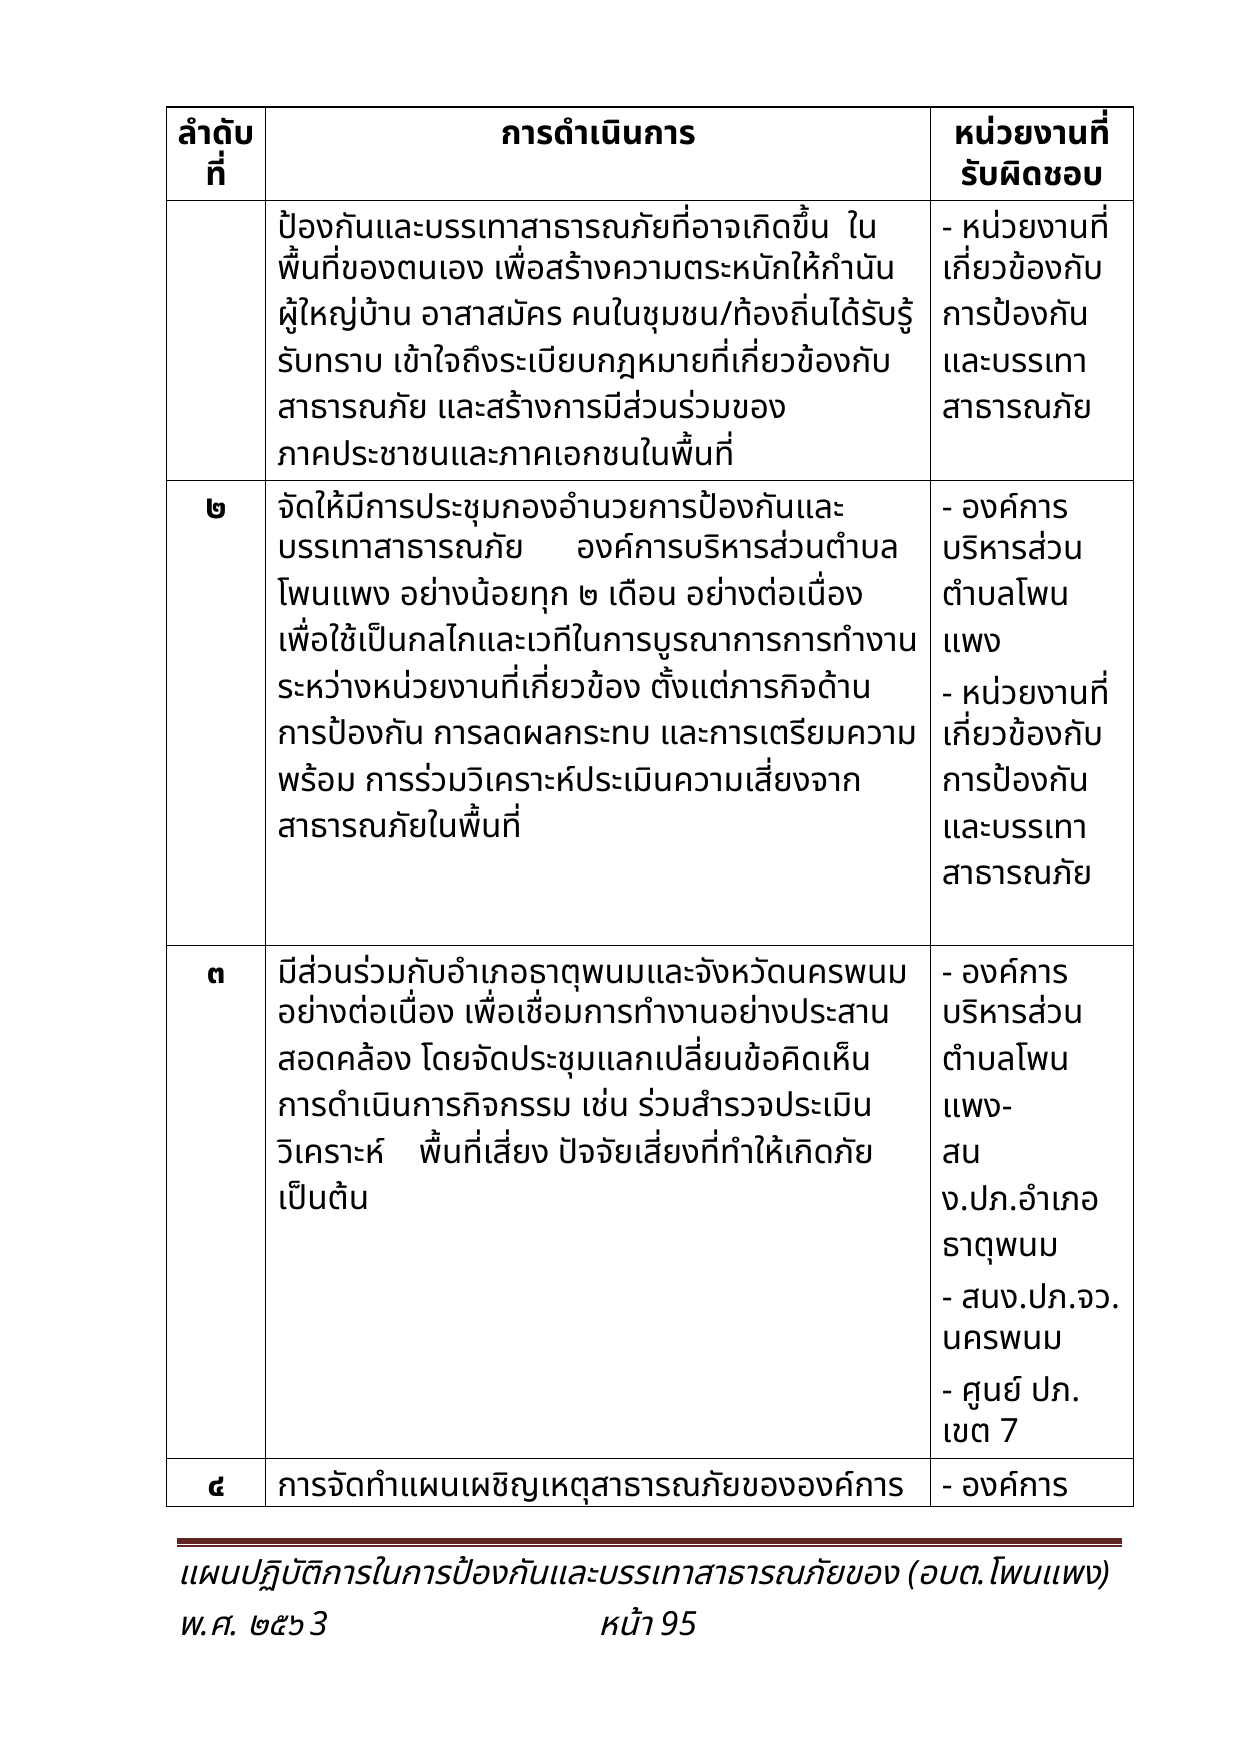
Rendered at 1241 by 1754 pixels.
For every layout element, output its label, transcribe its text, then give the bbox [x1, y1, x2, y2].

table_header ลำดับที่ [167, 108, 265, 200]
table_cell - องค์การบริหารส่วนตำบลโพนแพง - หน่วยงานที่เกี่ยวข้องกับการป้องกันและบรรเทาสาธารณภัย [931, 481, 1133, 945]
table_cell มีส่วนร่วมกับอำเภอธาตุพนมและจังหวัดนครพนม อย่างต่อเนื่อง เพื่อเชื่อมการทำงานอย่างประสานสอดคล้อง โดยจัดประชุมแลกเปลี่ยนข้อคิดเห็นการดำเนินการกิจกรรม เช่น ร่วมสำรวจประเมินวิเคราะห์ พื้นที่เสี่ยง ปัจจัยเสี่ยงที่ทำให้เกิดภัย เป็นต้น [266, 946, 930, 1458]
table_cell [931, 1459, 1133, 1506]
table_cell - องค์การบริหารส่วนตำบลโพนแพง- สนง.ปภ.อำเภอธาตุพนม - สนง.ปภ.จว. นครพนม - ศูนย์ ปภ. เขต 7 [931, 946, 1133, 1458]
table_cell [931, 201, 1133, 480]
table_cell ๒ [167, 481, 265, 945]
table_header หน่วยงานที่รับผิดชอบ [931, 108, 1133, 200]
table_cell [266, 1459, 930, 1506]
table_header การดำเนินการ [266, 108, 930, 200]
table_cell จัดให้มีการประชุมกองอำนวยการป้องกันและบรรเทาสาธารณภัย องค์การบริหารส่วนตำบลโพนแพง อย่างน้อยทุก ๒ เดือน อย่างต่อเนื่อง เพื่อใช้เป็นกลไกและเวทีในการบูรณาการการทำงานระหว่างหน่วยงานที่เกี่ยวข้อง ตั้งแต่ภารกิจด้านการป้องกัน การลดผลกระทบ และการเตรียมความพร้อม การร่วมวิเคราะห์ประเมินความเสี่ยงจากสาธารณภัยในพื้นที่ [266, 481, 930, 945]
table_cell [266, 201, 930, 480]
table_cell ๔ [167, 1459, 265, 1506]
table_cell ๑ [167, 201, 265, 480]
table_cell ๓ [167, 946, 265, 1458]
